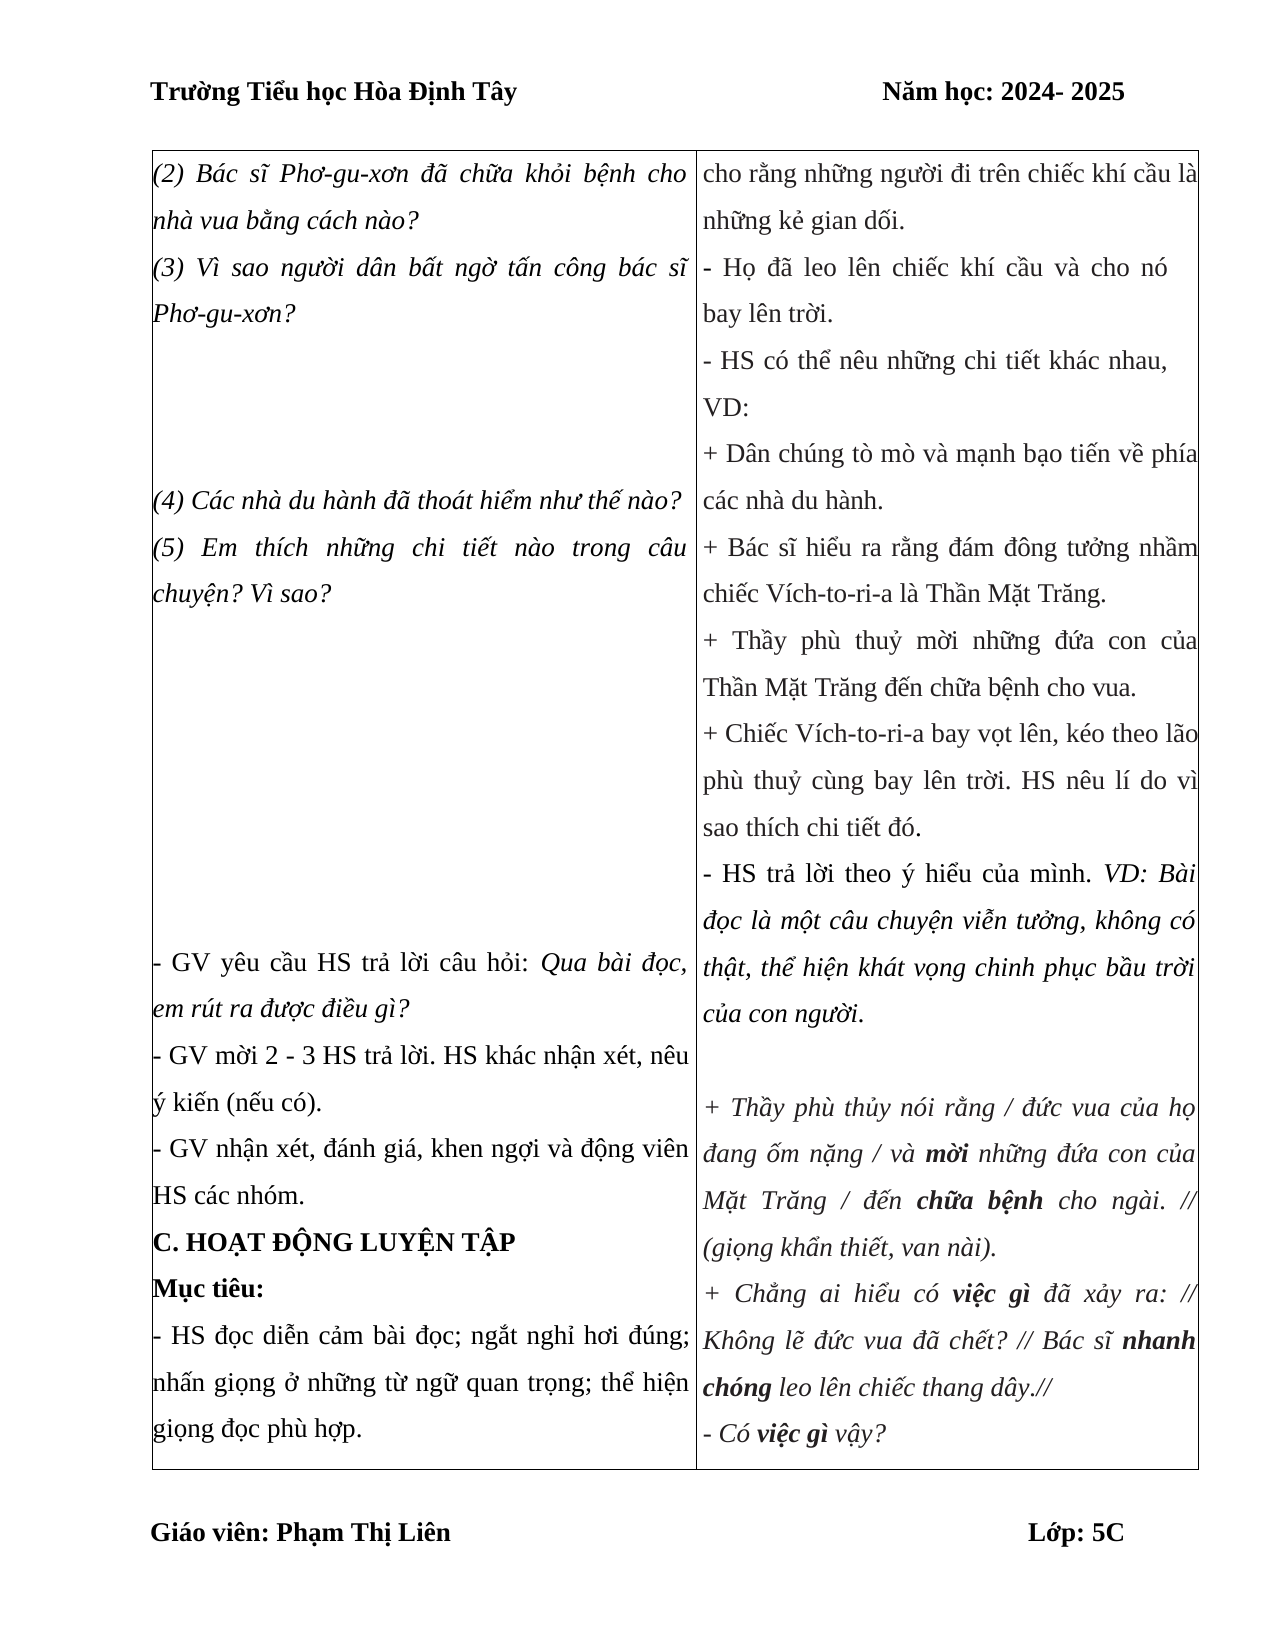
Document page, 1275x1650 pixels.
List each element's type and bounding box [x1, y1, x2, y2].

table_cell [153, 151, 696, 1469]
table_cell [697, 151, 1198, 1469]
